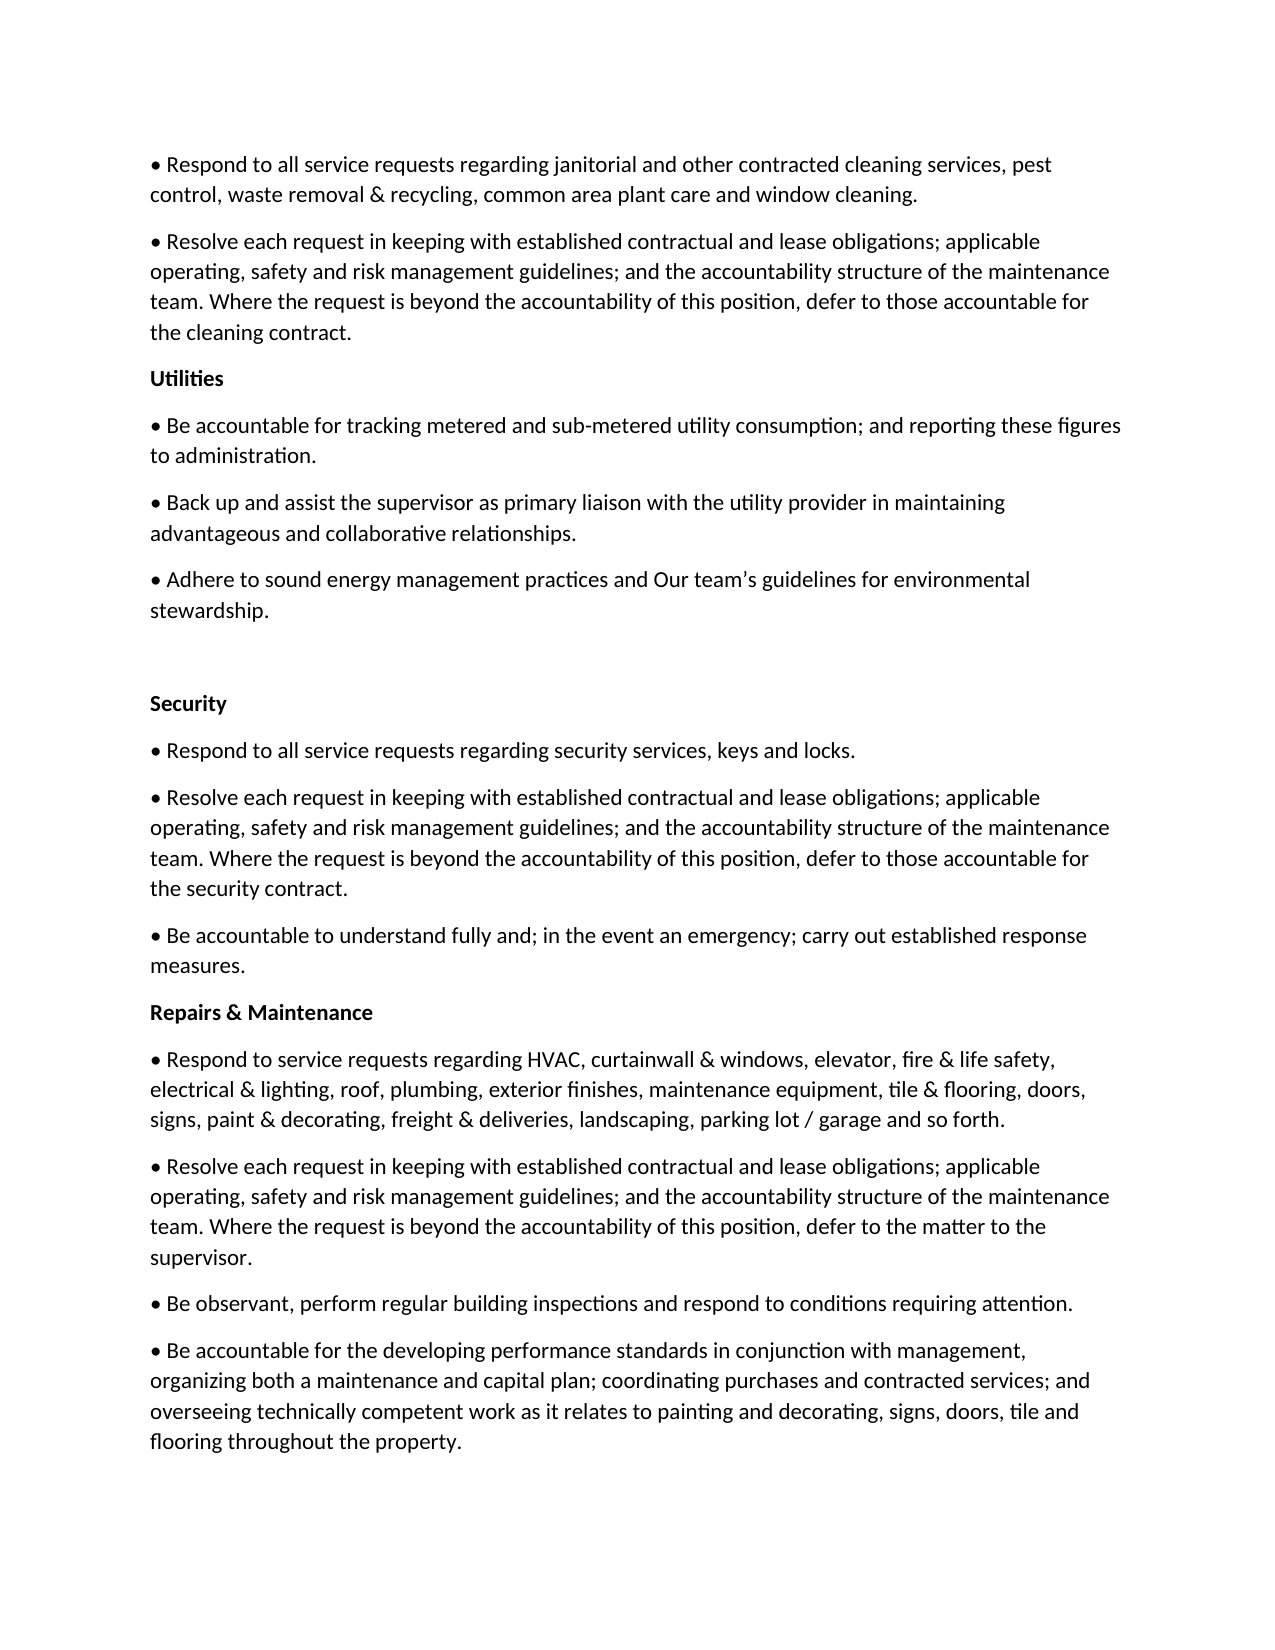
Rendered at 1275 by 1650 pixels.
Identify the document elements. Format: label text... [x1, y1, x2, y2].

text • Back up and assist the supervisor as primary liaison with the utility provider in maintaining advantageous and collaborative relationships. [150, 488, 1125, 547]
text • Resolve each request in keeping with established contractual and lease obligations; applicable operating, safety and risk management guidelines; and the accountability structure of the maintenance team. Where the request is beyond the accountability of this position, defer to those accountable for the cleaning contract. [150, 227, 1125, 346]
text • Be observant, perform regular building inspections and respond to conditions requiring attention. [150, 1289, 1125, 1318]
text Repairs & Maintenance [150, 998, 1125, 1026]
text • Adhere to sound energy management practices and Our team’s guidelines for environmental stewardship. [150, 566, 1125, 624]
text • Be accountable for tracking metered and sub-metered utility consumption; and reporting these figures to administration. [150, 411, 1125, 470]
text Security [150, 689, 1125, 718]
text • Resolve each request in keeping with established contractual and lease obligations; applicable operating, safety and risk management guidelines; and the accountability structure of the maintenance team. Where the request is beyond the accountability of this position, defer to the matter to the supervisor. [150, 1152, 1125, 1271]
text • Resolve each request in keeping with established contractual and lease obligations; applicable operating, safety and risk management guidelines; and the accountability structure of the maintenance team. Where the request is beyond the accountability of this position, defer to those accountable for the security contract. [150, 783, 1125, 902]
text • Respond to all service requests regarding security services, keys and locks. [150, 736, 1125, 764]
text • Respond to service requests regarding HVAC, curtainwall & windows, elevator, fire & life safety, electrical & lighting, roof, plumbing, exterior finishes, maintenance equipment, tile & flooring, doors, signs, paint & decorating, freight & deliveries, landscaping, parking lot / garage and so forth. [150, 1045, 1125, 1133]
text • Respond to all service requests regarding janitorial and other contracted cleaning services, pest control, waste removal & recycling, common area plant care and window cleaning. [150, 150, 1125, 208]
text Utilities [150, 364, 1125, 393]
text • Be accountable to understand fully and; in the event an emergency; carry out established response measures. [150, 921, 1125, 979]
text • Be accountable for the developing performance standards in conjunction with management, organizing both a maintenance and capital plan; coordinating purchases and contracted services; and overseeing technically competent work as it relates to painting and decorating, signs, doors, tile and flooring throughout the property. [150, 1336, 1125, 1455]
